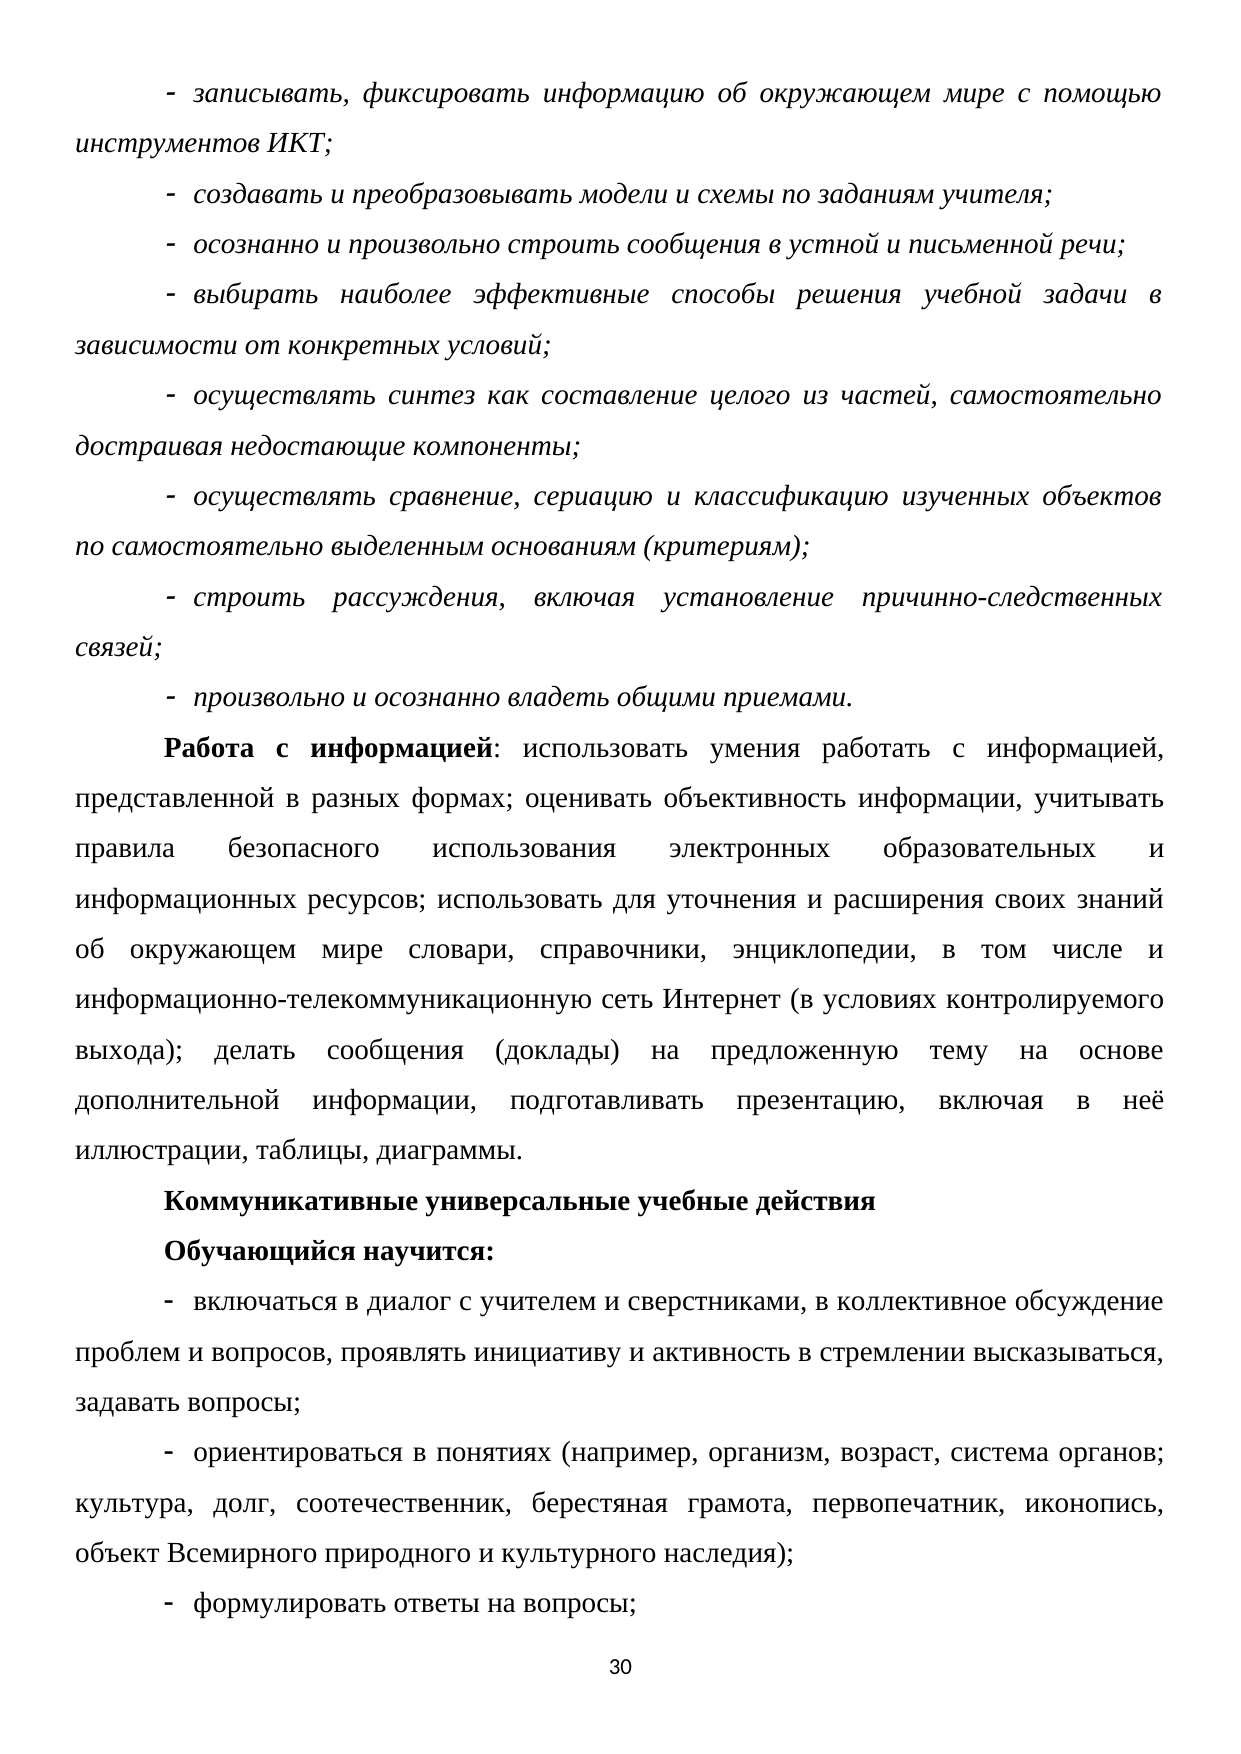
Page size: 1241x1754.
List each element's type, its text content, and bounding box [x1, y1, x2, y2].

list выбирать наиболее эффективные способы решения учебной задачи в зависимости от конкретных условий; [75, 277, 1165, 361]
text Коммуникативные универсальные учебные действия [75, 1183, 1165, 1216]
text Обучающийся научится: [75, 1233, 1165, 1267]
list осуществлять сравнение, сериацию и классификацию изученных объектов по самостоятельно выделенным основаниям (критериям); [75, 478, 1165, 562]
list формулировать ответы на вопросы; [75, 1585, 1165, 1619]
list осуществлять синтез как составление целого из частей, самостоятельно достраивая недостающие компоненты; [75, 377, 1165, 461]
list записывать, фиксировать информацию об окружающем мире с помощью инструментов ИКТ; [75, 75, 1165, 159]
list ориентироваться в понятиях (например, организм, возраст, система органов; культура, долг, соотечественник, берестяная грамота, первопечатник, иконопись, объект Всемирного природного и культурного наследия); [75, 1434, 1165, 1569]
list осознанно и произвольно строить сообщения в устной и письменной речи; [75, 226, 1165, 260]
list произвольно и осознанно владеть общими приемами. [75, 679, 1165, 713]
list включаться в диалог с учителем и сверстниками, в коллективное обсуждение проблем и вопросов, проявлять инициативу и активность в стремлении высказываться, задавать вопросы; [75, 1283, 1165, 1418]
text Работа с информацией: использовать умения работать с информацией, представленной в разных формах; оценивать объективность информации, учитывать правила безопасного использования электронных образовательных и информационных ресурсов; использовать для уточнения и расширения своих знаний об окружающем мире словари, справочники, энциклопедии, в том числе и информационно-телекоммуникационную сеть Интернет (в условиях контролируемого выхода); делать сообщения (доклады) на предложенную тему на основе дополнительной информации, подготавливать презентацию, включая в неё иллюстрации, таблицы, диаграммы. [75, 730, 1165, 1166]
list строить рассуждения, включая установление причинно-следственных связей; [75, 579, 1165, 663]
list создавать и преобразовывать модели и схемы по заданиям учителя; [75, 176, 1165, 209]
